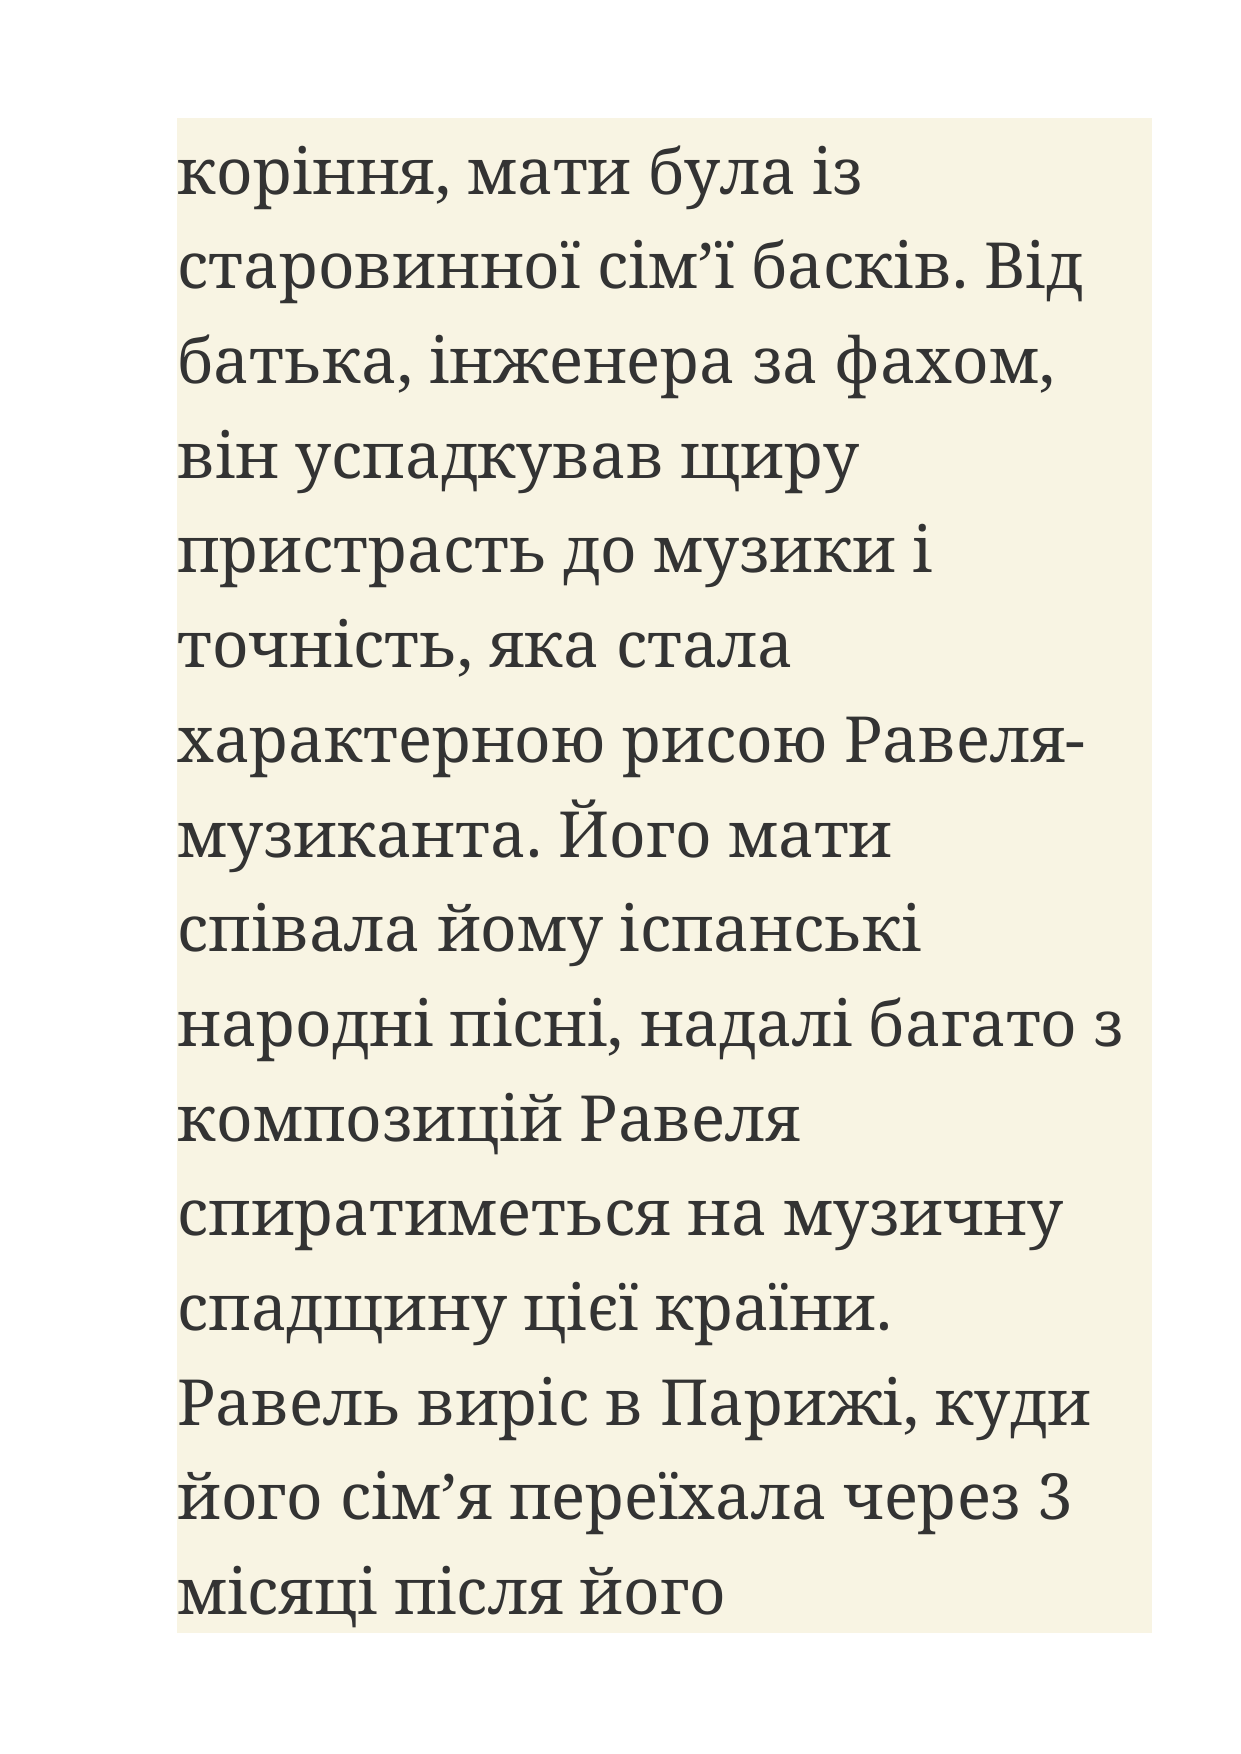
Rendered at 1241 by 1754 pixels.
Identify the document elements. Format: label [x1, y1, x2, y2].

text [177, 118, 1152, 1349]
text [177, 1349, 1152, 1633]
